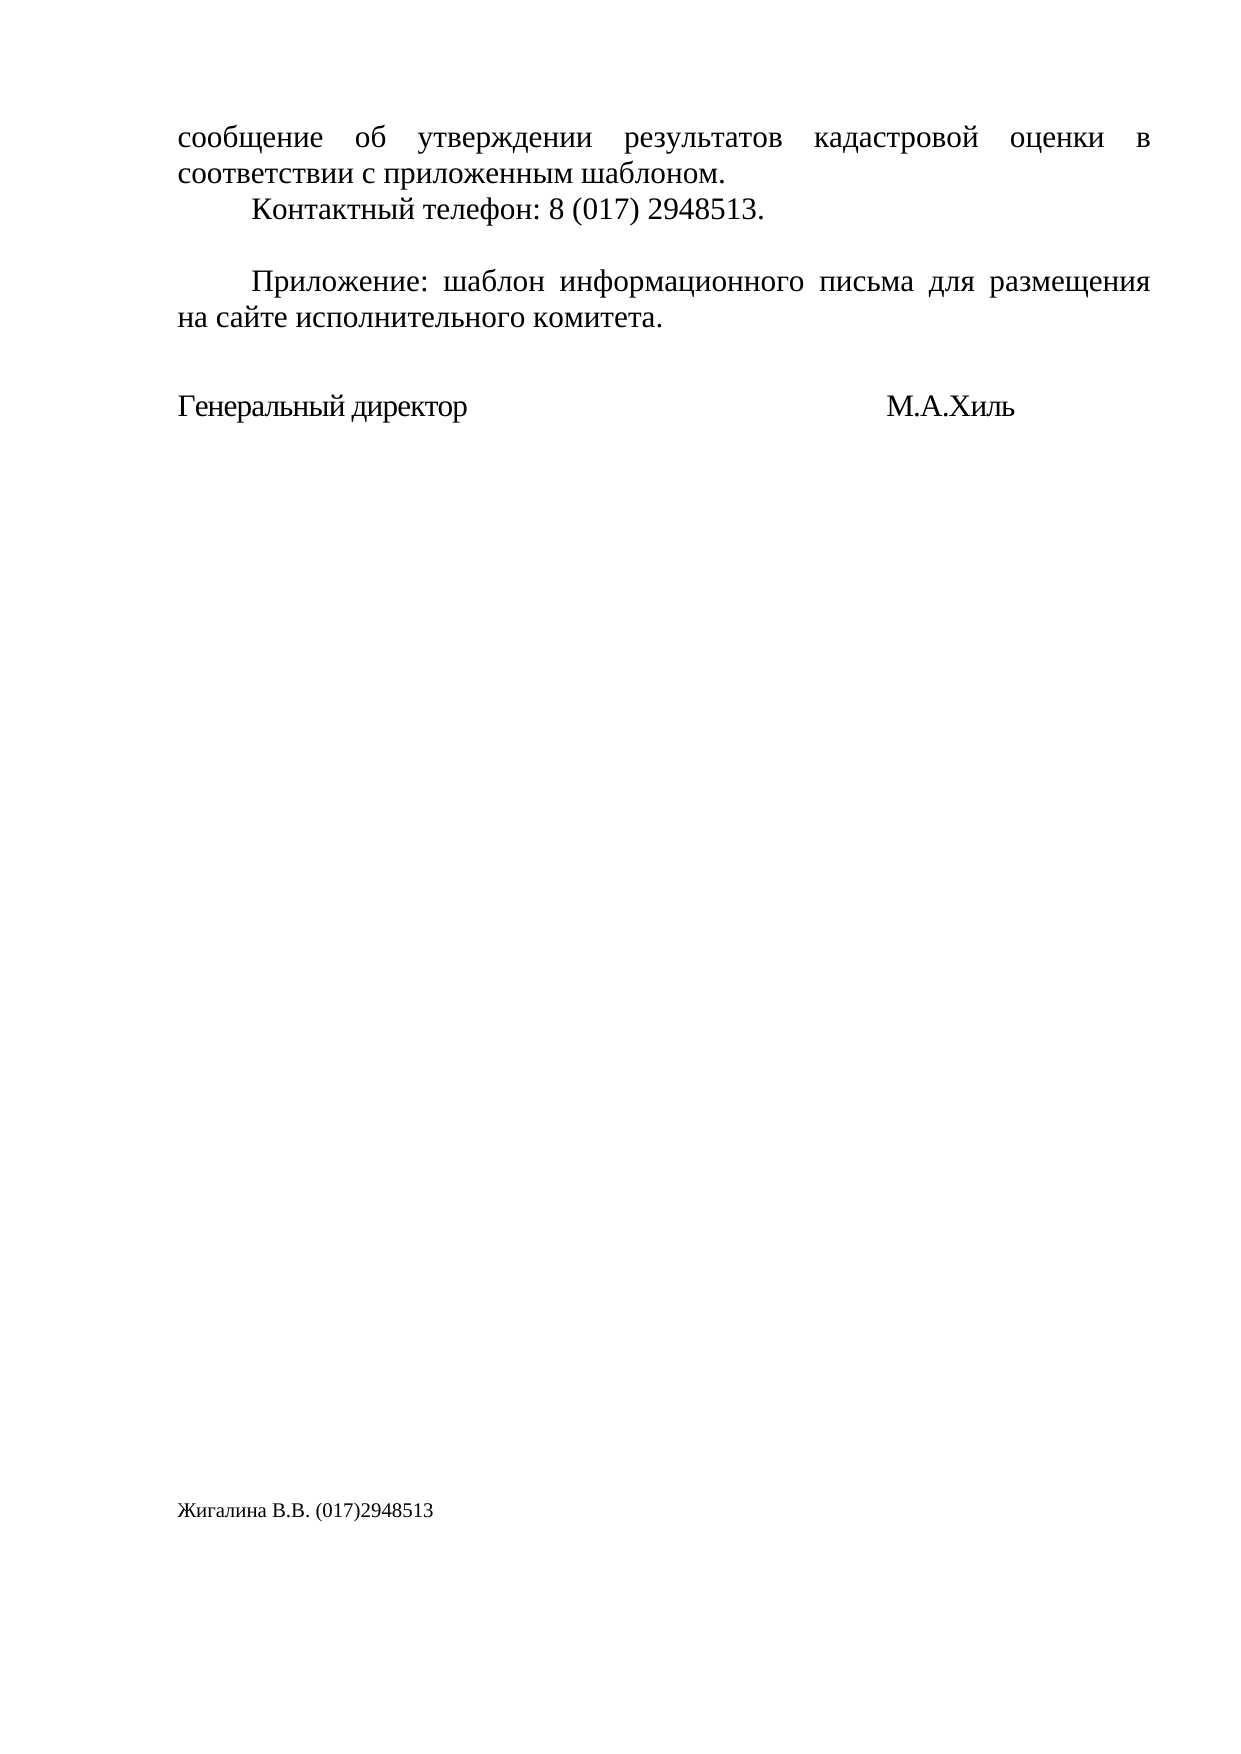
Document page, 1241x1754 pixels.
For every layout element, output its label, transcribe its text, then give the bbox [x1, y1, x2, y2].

text Приложение: шаблон информационного письма для размещения на сайте исполнительного комитета. [177, 262, 1152, 334]
text Жигалина В.В. (017)2948513 [177, 1498, 1152, 1522]
text Генеральный директор М.А.Хиль [177, 388, 1152, 423]
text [177, 118, 1152, 190]
text Контактный телефон: 8 (017) 2948513. [177, 190, 1152, 226]
